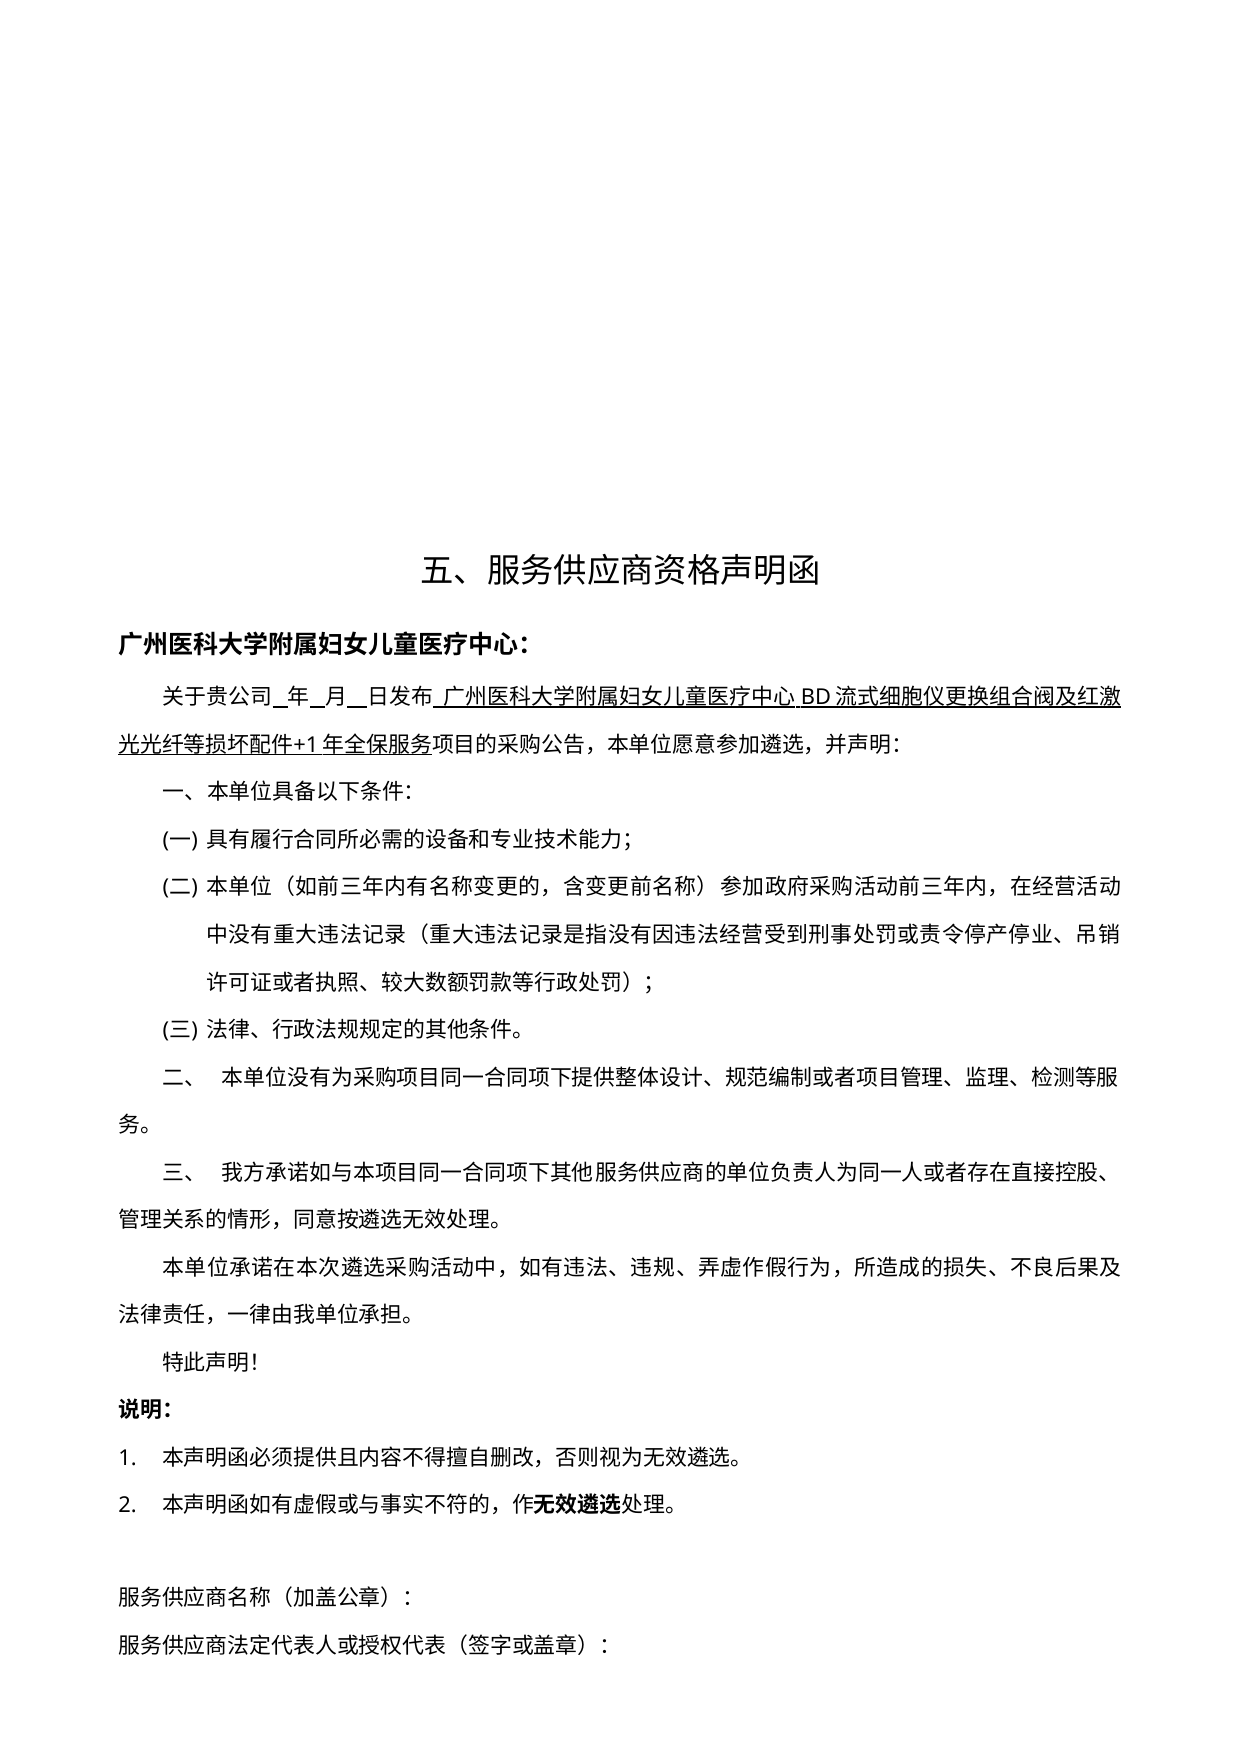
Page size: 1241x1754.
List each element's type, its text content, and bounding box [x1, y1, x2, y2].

text 关于贵公司 年 月 日发布 广州医科大学附属妇女儿童医疗中心BD流式细胞仪更换组合阀及红激光光纤等损坏配件+1年全保服务项目的采购公告，本单位愿意参加遴选，并声明： [118, 679, 1122, 758]
list 我方承诺如与本项目同一合同项下其他服务供应商的单位负责人为同一人或者存在直接控股、管理关系的情形，同意按遴选无效处理。 [118, 1154, 1122, 1234]
text 说明： [118, 1392, 1122, 1424]
text 服务供应商法定代表人或授权代表（签字或盖章）： [118, 1628, 1122, 1660]
list 本单位没有为采购项目同一合同项下提供整体设计、规范编制或者项目管理、监理、检测等服务。 [118, 1059, 1122, 1139]
list 法律、行政法规规定的其他条件。 [162, 1012, 1122, 1044]
text 特此声明！ [118, 1344, 1122, 1376]
list 本单位具备以下条件： [162, 774, 1122, 806]
text 本单位承诺在本次遴选采购活动中，如有违法、违规、弄虚作假行为，所造成的损失、不良后果及法律责任，一律由我单位承担。 [118, 1249, 1122, 1329]
text 广州医科大学附属妇女儿童医疗中心： [118, 625, 1122, 661]
list 本声明函必须提供且内容不得擅自删改，否则视为无效遴选。 [118, 1439, 1122, 1471]
text 服务供应商名称（加盖公章）： [118, 1579, 1122, 1612]
list 具有履行合同所必需的设备和专业技术能力； [162, 822, 1122, 853]
list 本声明函如有虚假或与事实不符的，作无效遴选处理。 [118, 1487, 1122, 1519]
text 五、服务供应商资格声明函 [118, 536, 1122, 601]
list 本单位（如前三年内有名称变更的，含变更前名称）参加政府采购活动前三年内，在经营活动中没有重大违法记录（重大违法记录是指没有因违法经营受到刑事处罚或责令停产停业、吊销许可证或者执照、较大数额罚款等行政处罚）； [162, 869, 1122, 996]
